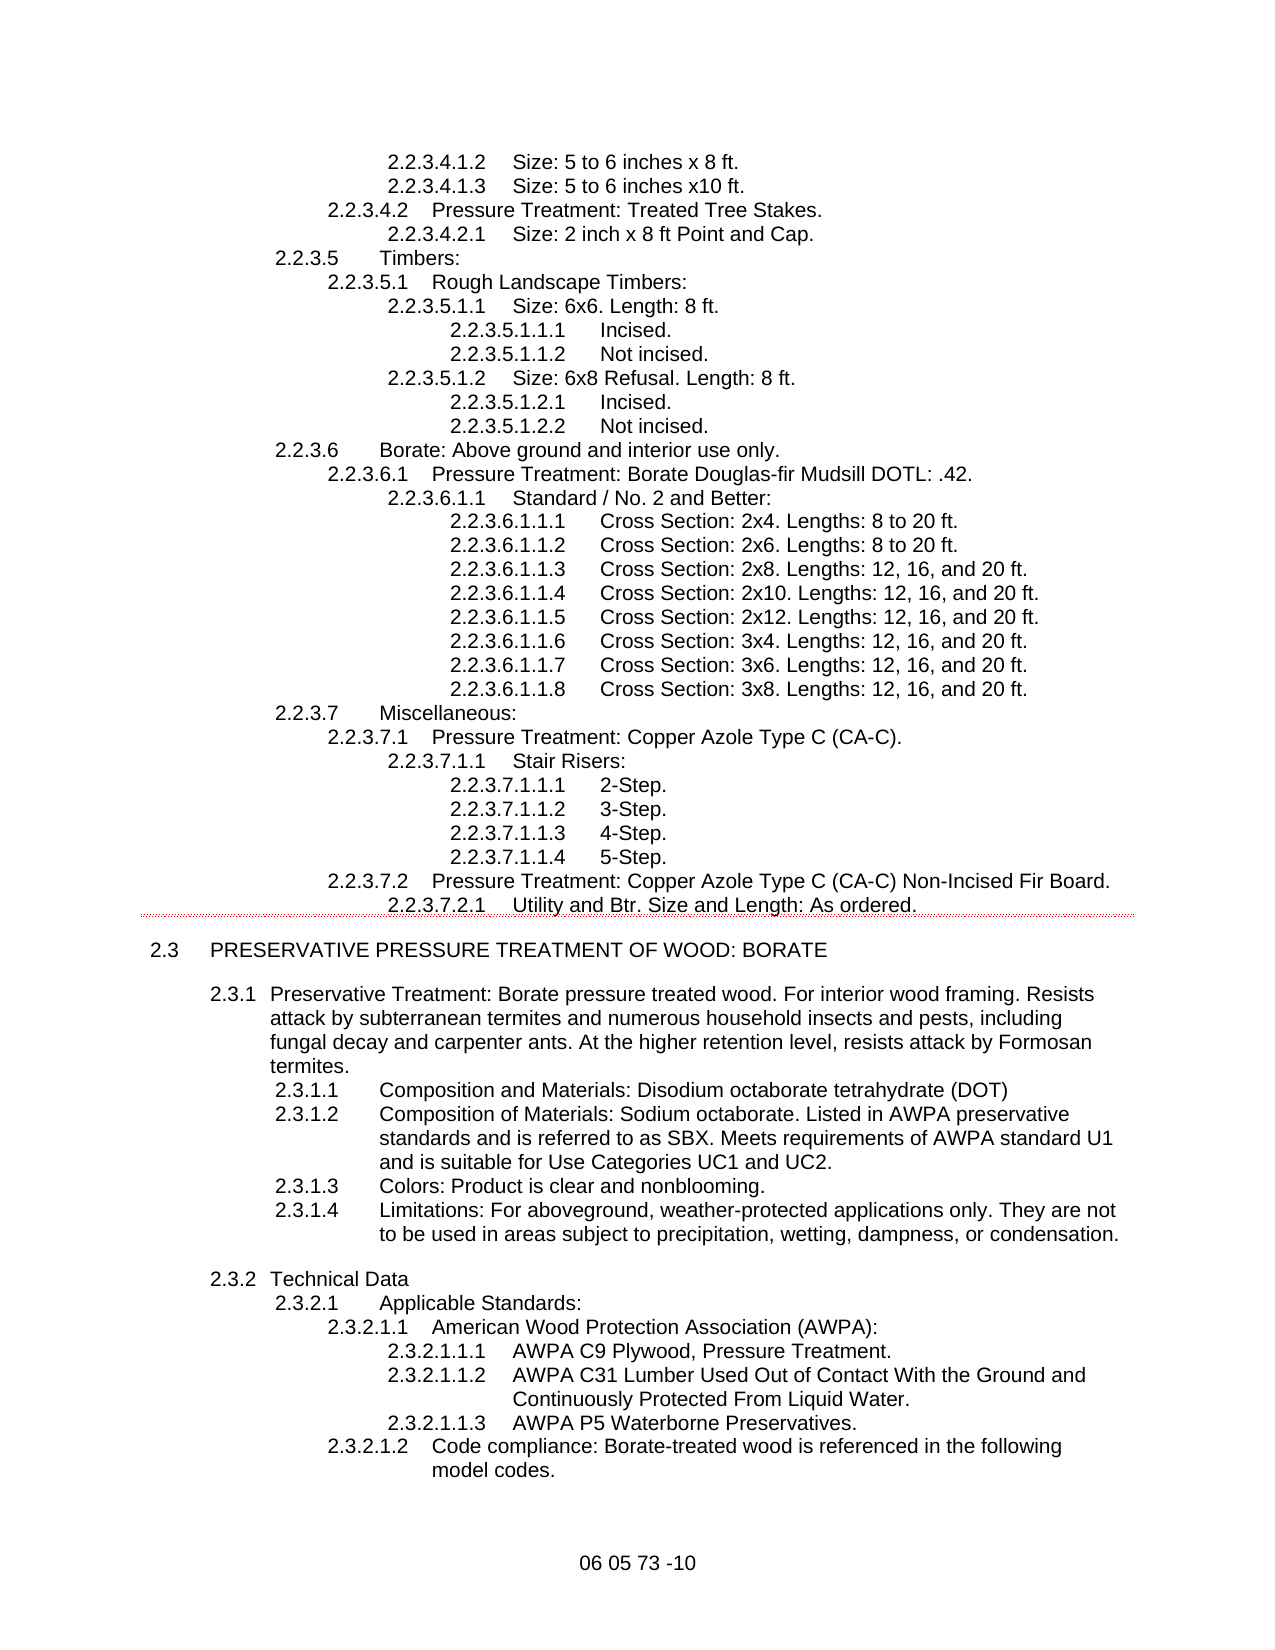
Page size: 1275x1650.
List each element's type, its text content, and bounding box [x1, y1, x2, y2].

list 2-Step. [450, 773, 1125, 797]
list Limitations: For aboveground, weather-protected applications only. They are not to be used in areas subject to precipitation, wetting, dampness, or condensation. [275, 1198, 1125, 1246]
list AWPA C31 Lumber Used Out of Contact With the Ground and Continuously Protected From Liquid Water. [387, 1362, 1125, 1410]
list Borate: Above ground and interior use only. [275, 437, 1125, 461]
list Code compliance: Borate-treated wood is referenced in the following model codes. [327, 1434, 1125, 1482]
list Size: 5 to 6 inches x10 ft. [387, 174, 1125, 198]
list Not incised. [450, 342, 1125, 366]
list Cross Section: 2x4. Lengths: 8 to 20 ft. [450, 509, 1125, 533]
list Cross Section: 2x10. Lengths: 12, 16, and 20 ft. [450, 581, 1125, 605]
list Cross Section: 2x12. Lengths: 12, 16, and 20 ft. [450, 605, 1125, 629]
list Preservative Treatment: Borate pressure treated wood. For interior wood framing. Resists attack by subterranean termites and numerous household insects and pests, including fungal decay and carpenter ants. At the higher retention level, resists attack by Formosan termites. [210, 982, 1125, 1078]
list Technical Data [210, 1267, 1125, 1291]
list 4-Step. [450, 821, 1125, 845]
list Standard / No. 2 and Better: [387, 485, 1125, 509]
list Composition and Materials: Disodium octaborate tetrahydrate (DOT) [275, 1078, 1125, 1102]
list 5-Step. [450, 845, 1125, 869]
list Pressure Treatment: Copper Azole Type C (CA-C). [327, 725, 1125, 749]
list Applicable Standards: [275, 1291, 1125, 1314]
list Utility and Btr. Size and Length: As ordered. [387, 893, 1125, 917]
list American Wood Protection Association (AWPA): [327, 1314, 1125, 1338]
list Cross Section: 3x8. Lengths: 12, 16, and 20 ft. [450, 677, 1125, 701]
list Incised. [450, 318, 1125, 342]
list Size: 2 inch x 8 ft Point and Cap. [387, 222, 1125, 246]
list Cross Section: 3x4. Lengths: 12, 16, and 20 ft. [450, 629, 1125, 653]
list Timbers: [275, 246, 1125, 270]
list Size: 6x8 Refusal. Length: 8 ft. [387, 366, 1125, 389]
list Composition of Materials: Sodium octaborate. Listed in AWPA preservative standards and is referred to as SBX. Meets requirements of AWPA standard U1 and is suitable for Use Categories UC1 and UC2. [275, 1102, 1125, 1174]
list Pressure Treatment: Copper Azole Type C (CA-C) Non-Incised Fir Board. [327, 869, 1125, 893]
list PRESERVATIVE PRESSURE TREATMENT OF WOOD: BORATE [150, 937, 1125, 961]
list Cross Section: 2x6. Lengths: 8 to 20 ft. [450, 533, 1125, 557]
list Size: 5 to 6 inches x 8 ft. [387, 150, 1125, 174]
list Colors: Product is clear and nonblooming. [275, 1174, 1125, 1198]
list Miscellaneous: [275, 701, 1125, 725]
list Incised. [450, 389, 1125, 413]
list AWPA C9 Plywood, Pressure Treatment. [387, 1338, 1125, 1362]
list Stair Risers: [387, 749, 1125, 773]
list Rough Landscape Timbers: [327, 270, 1125, 294]
list Cross Section: 2x8. Lengths: 12, 16, and 20 ft. [450, 557, 1125, 581]
list AWPA P5 Waterborne Preservatives. [387, 1410, 1125, 1434]
list Cross Section: 3x6. Lengths: 12, 16, and 20 ft. [450, 653, 1125, 677]
list Not incised. [450, 413, 1125, 437]
list Size: 6x6. Length: 8 ft. [387, 294, 1125, 318]
list Pressure Treatment: Treated Tree Stakes. [327, 198, 1125, 222]
list 3-Step. [450, 797, 1125, 821]
list Pressure Treatment: Borate Douglas-fir Mudsill DOTL: .42. [327, 461, 1125, 485]
